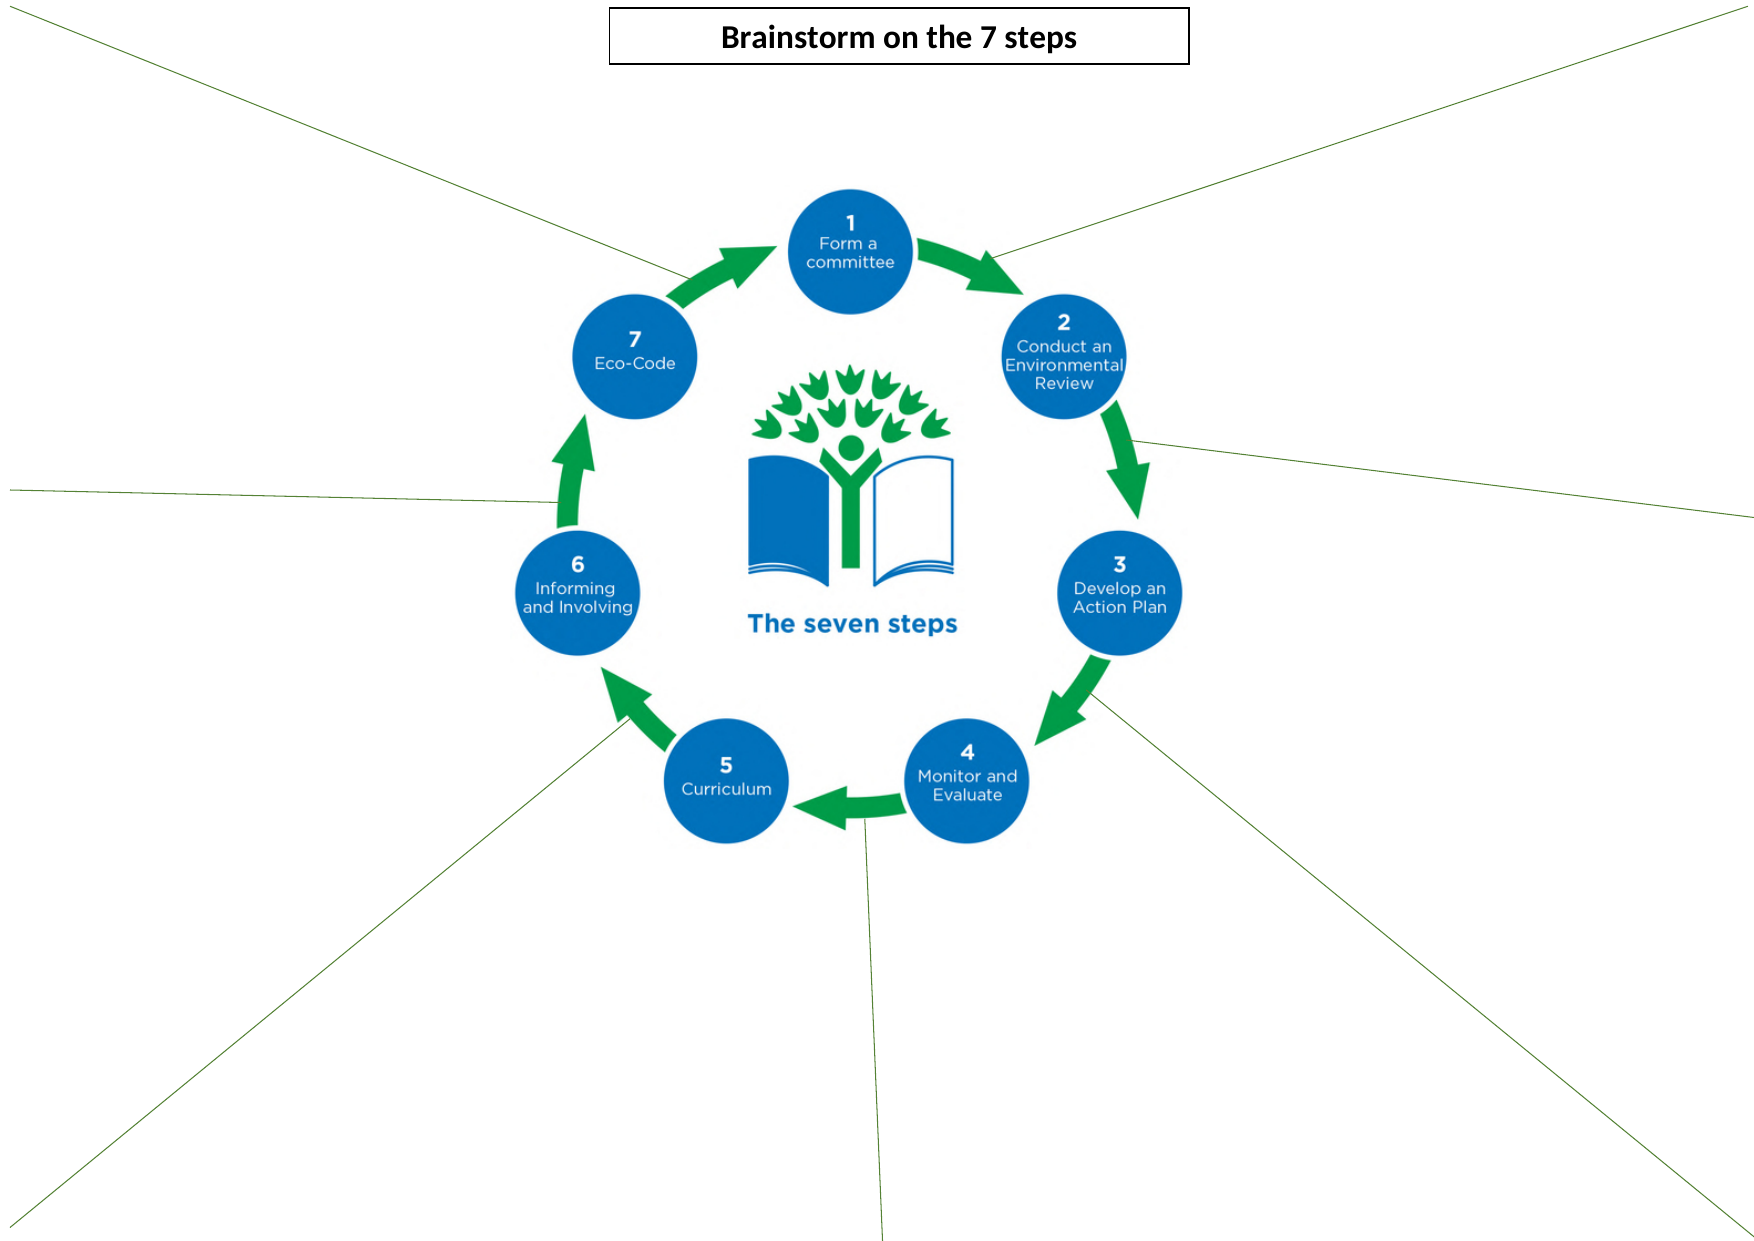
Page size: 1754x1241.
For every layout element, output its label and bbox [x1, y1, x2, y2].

picture [510, 185, 1188, 849]
